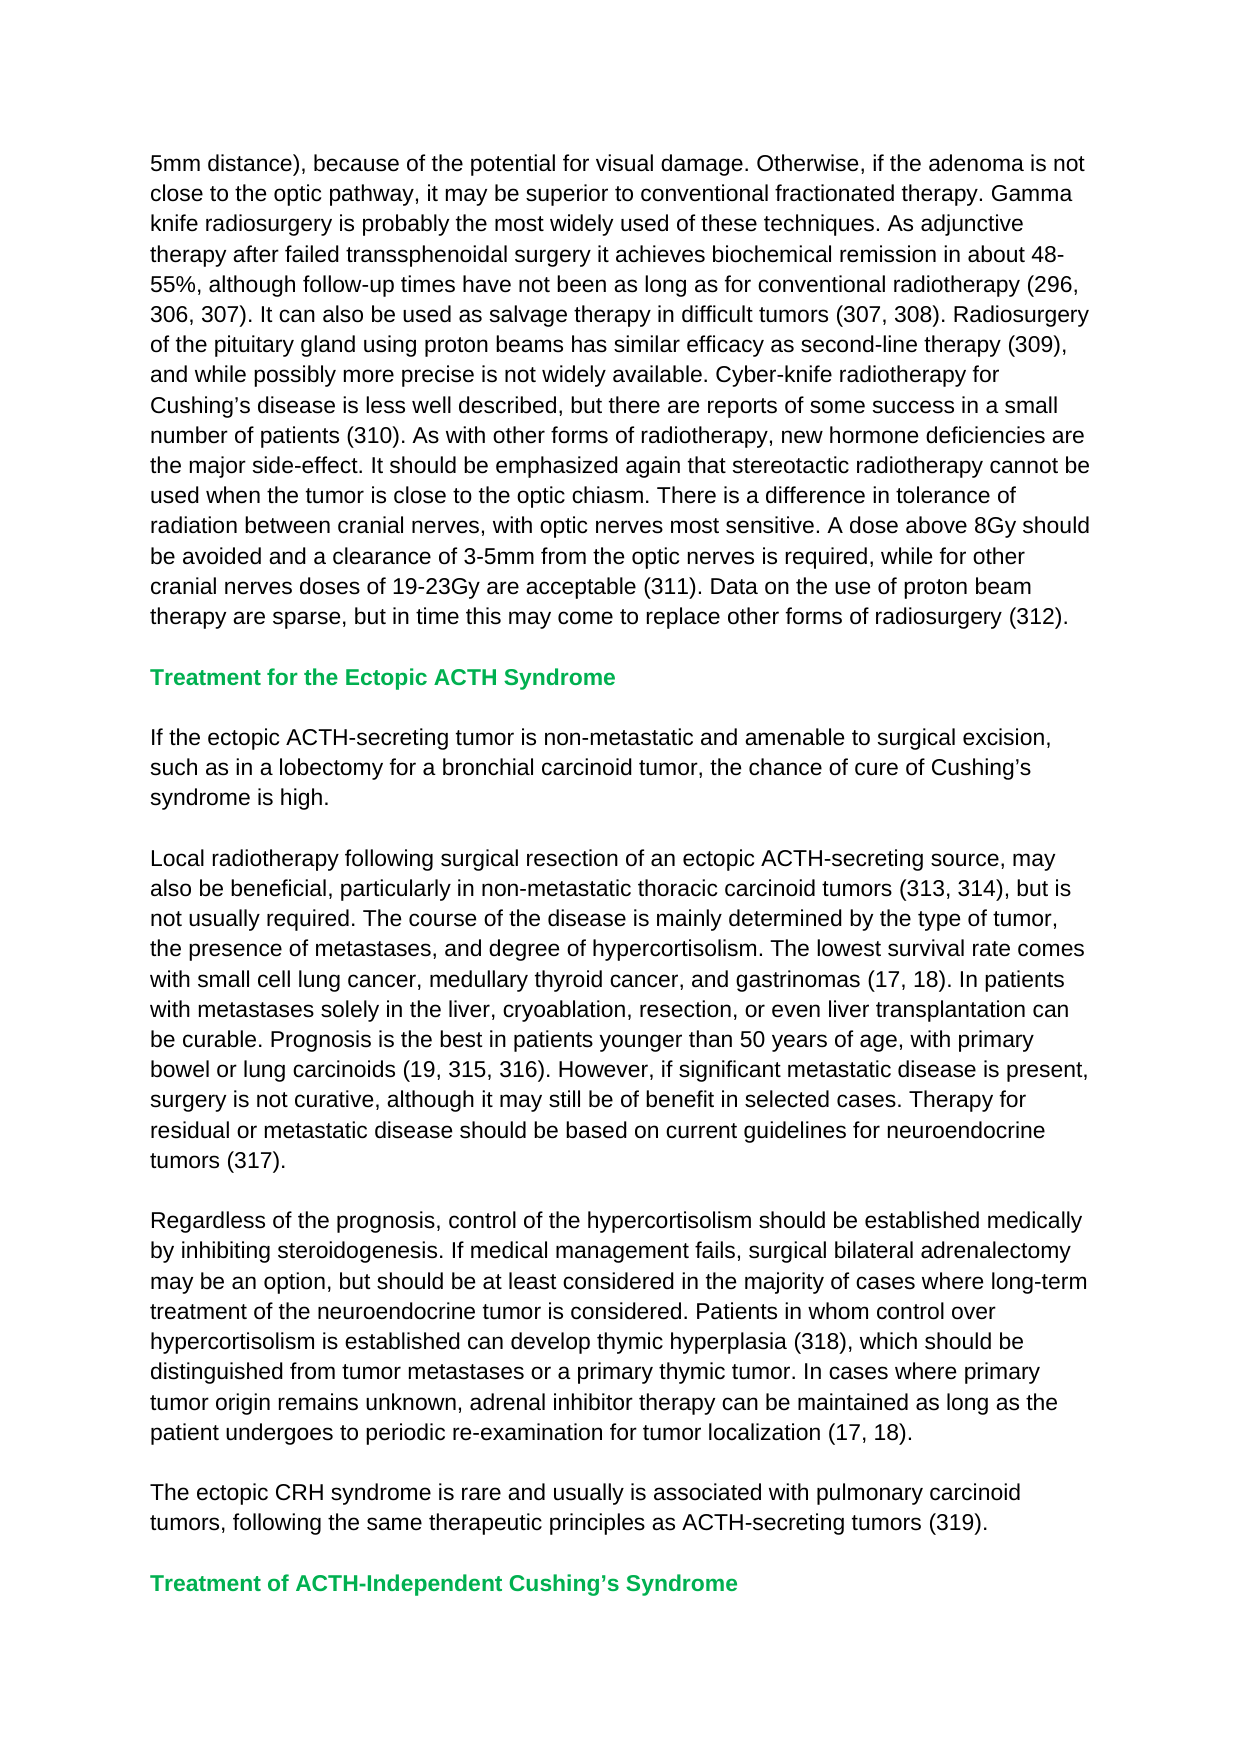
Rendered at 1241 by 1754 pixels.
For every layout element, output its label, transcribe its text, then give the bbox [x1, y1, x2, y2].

text Treatment of ACTH-Independent Cushing’s Syndrome [150, 1570, 1090, 1596]
text Treatment for the Ectopic ACTH Syndrome [150, 663, 1090, 690]
text Regardless of the prognosis, control of the hypercortisolism should be established medically by inhibiting steroidogenesis. If medical management fails, surgical bilateral adrenalectomy may be an option, but should be at least considered in the majority of cases where long-term treatment of the neuroendocrine tumor is considered. Patients in whom control over hypercortisolism is established can develop thymic hyperplasia (318), which should be distinguished from tumor metastases or a primary thymic tumor. In cases where primary tumor origin remains unknown, adrenal inhibitor therapy can be maintained as long as the patient undergoes to periodic re-examination for tumor localization (17, 18). [150, 1207, 1090, 1445]
text Local radiotherapy following surgical resection of an ectopic ACTH-secreting source, may also be beneficial, particularly in non-metastatic thoracic carcinoid tumors (313, 314), but is not usually required. The course of the disease is mainly determined by the type of tumor, the presence of metastases, and degree of hypercortisolism. The lowest survival rate comes with small cell lung cancer, medullary thyroid cancer, and gastrinomas (17, 18). In patients with metastases solely in the liver, cryoablation, resection, or even liver transplantation can be curable. Prognosis is the best in patients younger than 50 years of age, with primary bowel or lung carcinoids (19, 315, 316). However, if significant metastatic disease is present, surgery is not curative, although it may still be of benefit in selected cases. Therapy for residual or metastatic disease should be based on current guidelines for neuroendocrine tumors (317). [150, 845, 1090, 1173]
text The ectopic CRH syndrome is rare and usually is associated with pulmonary carcinoid tumors, following the same therapeutic principles as ACTH-secreting tumors (319). [150, 1479, 1090, 1536]
text If the ectopic ACTH-secreting tumor is non-metastatic and amenable to surgical excision, such as in a lobectomy for a bronchial carcinoid tumor, the chance of cure of Cushing’s syndrome is high. [150, 724, 1090, 811]
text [150, 150, 1090, 629]
